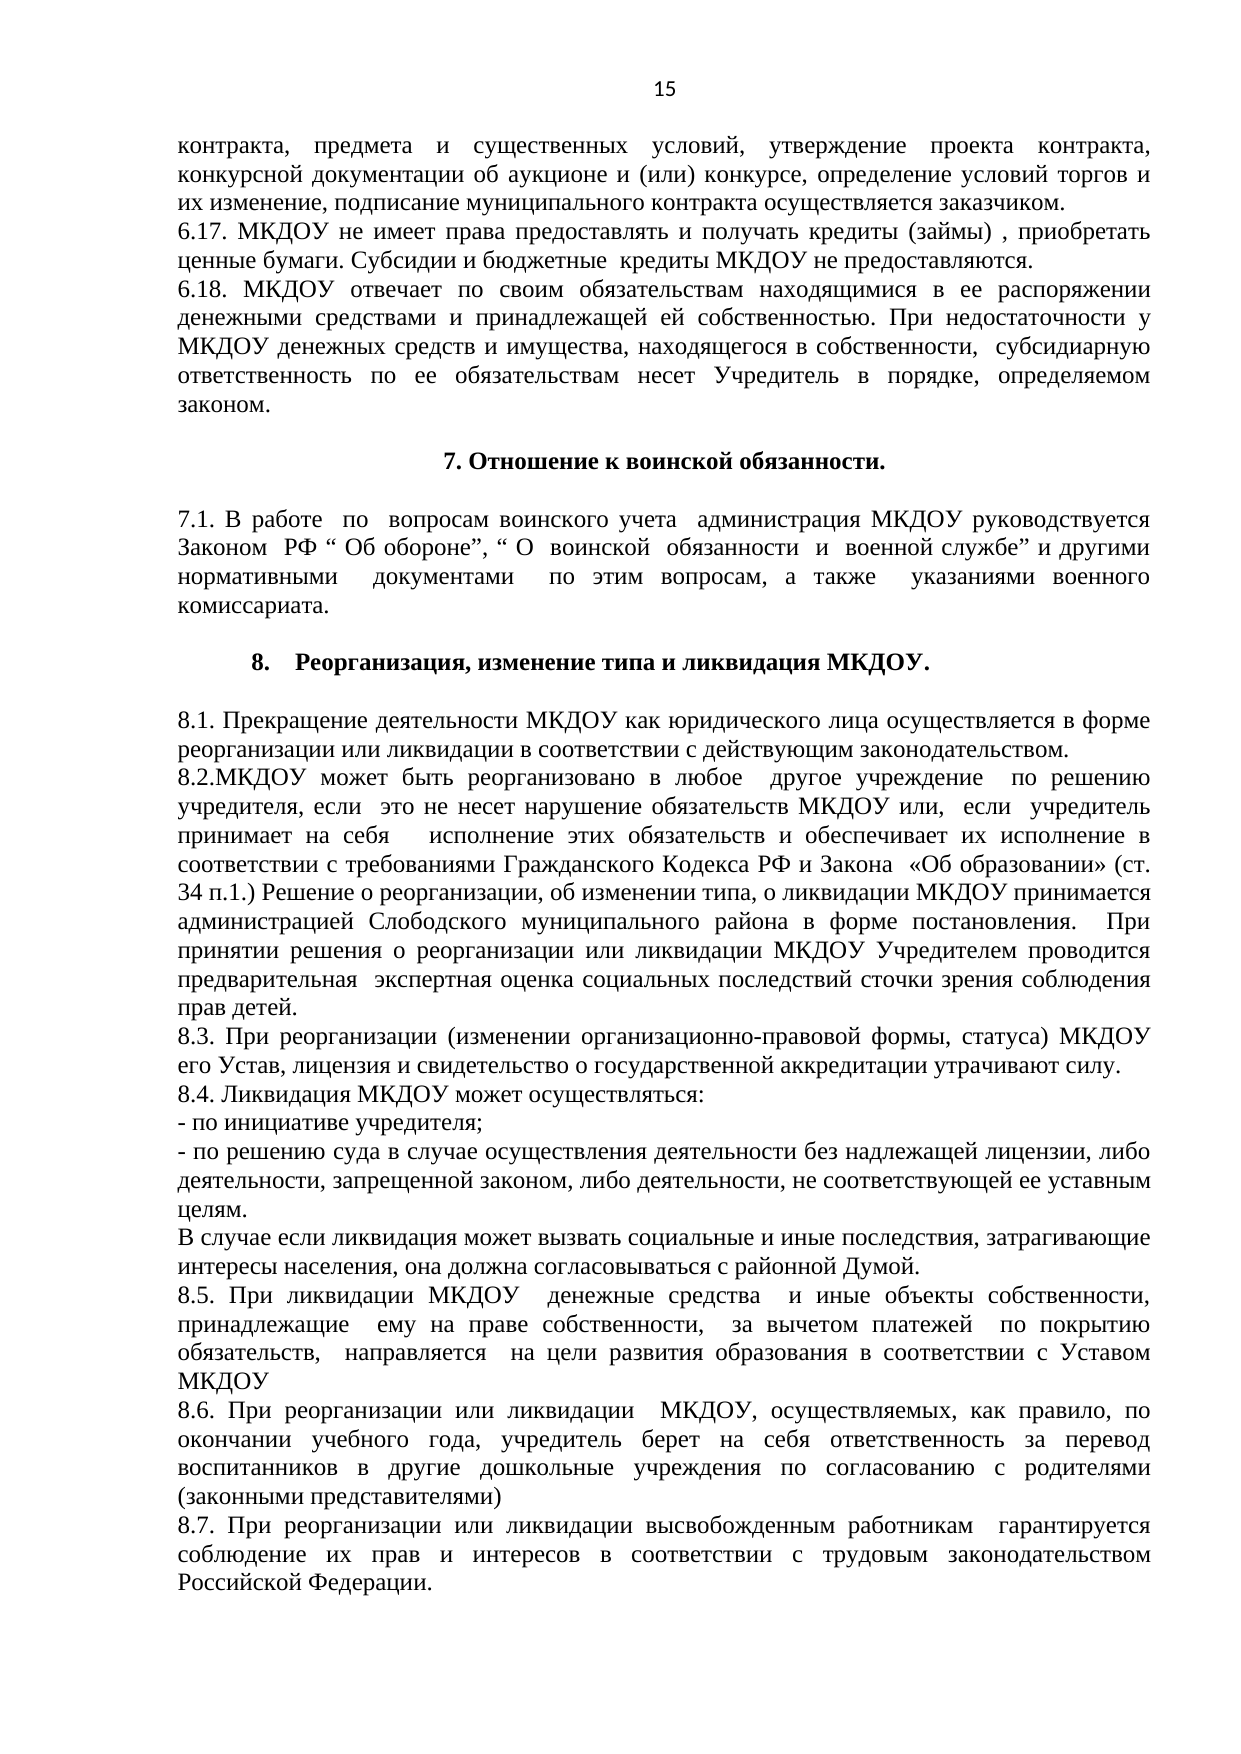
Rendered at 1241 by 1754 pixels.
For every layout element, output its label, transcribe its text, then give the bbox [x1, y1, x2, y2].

text В случае если ликвидация может вызвать социальные и иные последствия, затрагивающие интересы населения, она должна согласовываться с районной Думой. [177, 1222, 1152, 1280]
text 8.1. Прекращение деятельности МКДОУ как юридического лица осуществляется в форме реорганизации или ликвидации в соответствии с действующим законодательством. [177, 705, 1152, 762]
text - по решению суда в случае осуществления деятельности без надлежащей лицензии, либо деятельности, запрещенной законом, либо деятельности, не соответствующей ее уставным целям. [177, 1136, 1152, 1222]
text 8.3. При реорганизации (изменении организационно-правовой формы, статуса) МКДОУ его Устав, лицензия и свидетельство о государственной аккредитации утрачивают силу. [177, 1021, 1152, 1079]
text 7.1. В работе по вопросам воинского учета администрация МКДОУ руководствуется Законом РФ “ Об обороне”, “ О воинской обязанности и военной службе” и другими нормативными документами по этим вопросам, а также указаниями военного комиссариата. [177, 504, 1152, 619]
text 7. Отношение к воинской обязанности. [177, 446, 1152, 475]
text 8.4. Ликвидация МКДОУ может осуществляться: [177, 1079, 1152, 1107]
text 8.5. При ликвидации МКДОУ денежные средства и иные объекты собственности, принадлежащие ему на праве собственности, за вычетом платежей по покрытию обязательств, направляется на цели развития образования в соответствии с Уставом МКДОУ [177, 1280, 1152, 1395]
text 6.17. МКДОУ не имеет права предоставлять и получать кредиты (займы) , приобретать ценные бумаги. Субсидии и бюджетные кредиты МКДОУ не предоставляются. [177, 216, 1152, 274]
text 6.18. МКДОУ отвечает по своим обязательствам находящимися в ее распоряжении денежными средствами и принадлежащей ей собственностью. При недостаточности у МКДОУ денежных средств и имущества, находящегося в собственности, субсидиарную ответственность по ее обязательствам несет Учредитель в порядке, определяемом законом. [177, 274, 1152, 417]
text 8.6. При реорганизации или ликвидации МКДОУ, осуществляемых, как правило, по окончании учебного года, учредитель берет на себя ответственность за перевод воспитанников в другие дошкольные учреждения по согласованию с родителями (законными представителями) [177, 1395, 1152, 1510]
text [177, 130, 1152, 216]
text 8. Реорганизация, изменение типа и ликвидация МКДОУ. [177, 647, 1152, 676]
text - по инициативе учредителя; [177, 1107, 1152, 1136]
text 8.2.МКДОУ может быть реорганизовано в любое другое учреждение по решению учредителя, если это не несет нарушение обязательств МКДОУ или, если учредитель принимает на себя исполнение этих обязательств и обеспечивает их исполнение в соответствии с требованиями Гражданского Кодекса РФ и Закона «Об образовании» (ст. 34 п.1.) Решение о реорганизации, об изменении типа, о ликвидации МКДОУ принимается администрацией Слободского муниципального района в форме постановления. При принятии решения о реорганизации или ликвидации МКДОУ Учредителем проводится предварительная экспертная оценка социальных последствий сточки зрения соблюдения прав детей. [177, 762, 1152, 1021]
text 8.7. При реорганизации или ликвидации высвобожденным работникам гарантируется соблюдение их прав и интересов в соответствии с трудовым законодательством Российской Федерации. [177, 1510, 1152, 1596]
